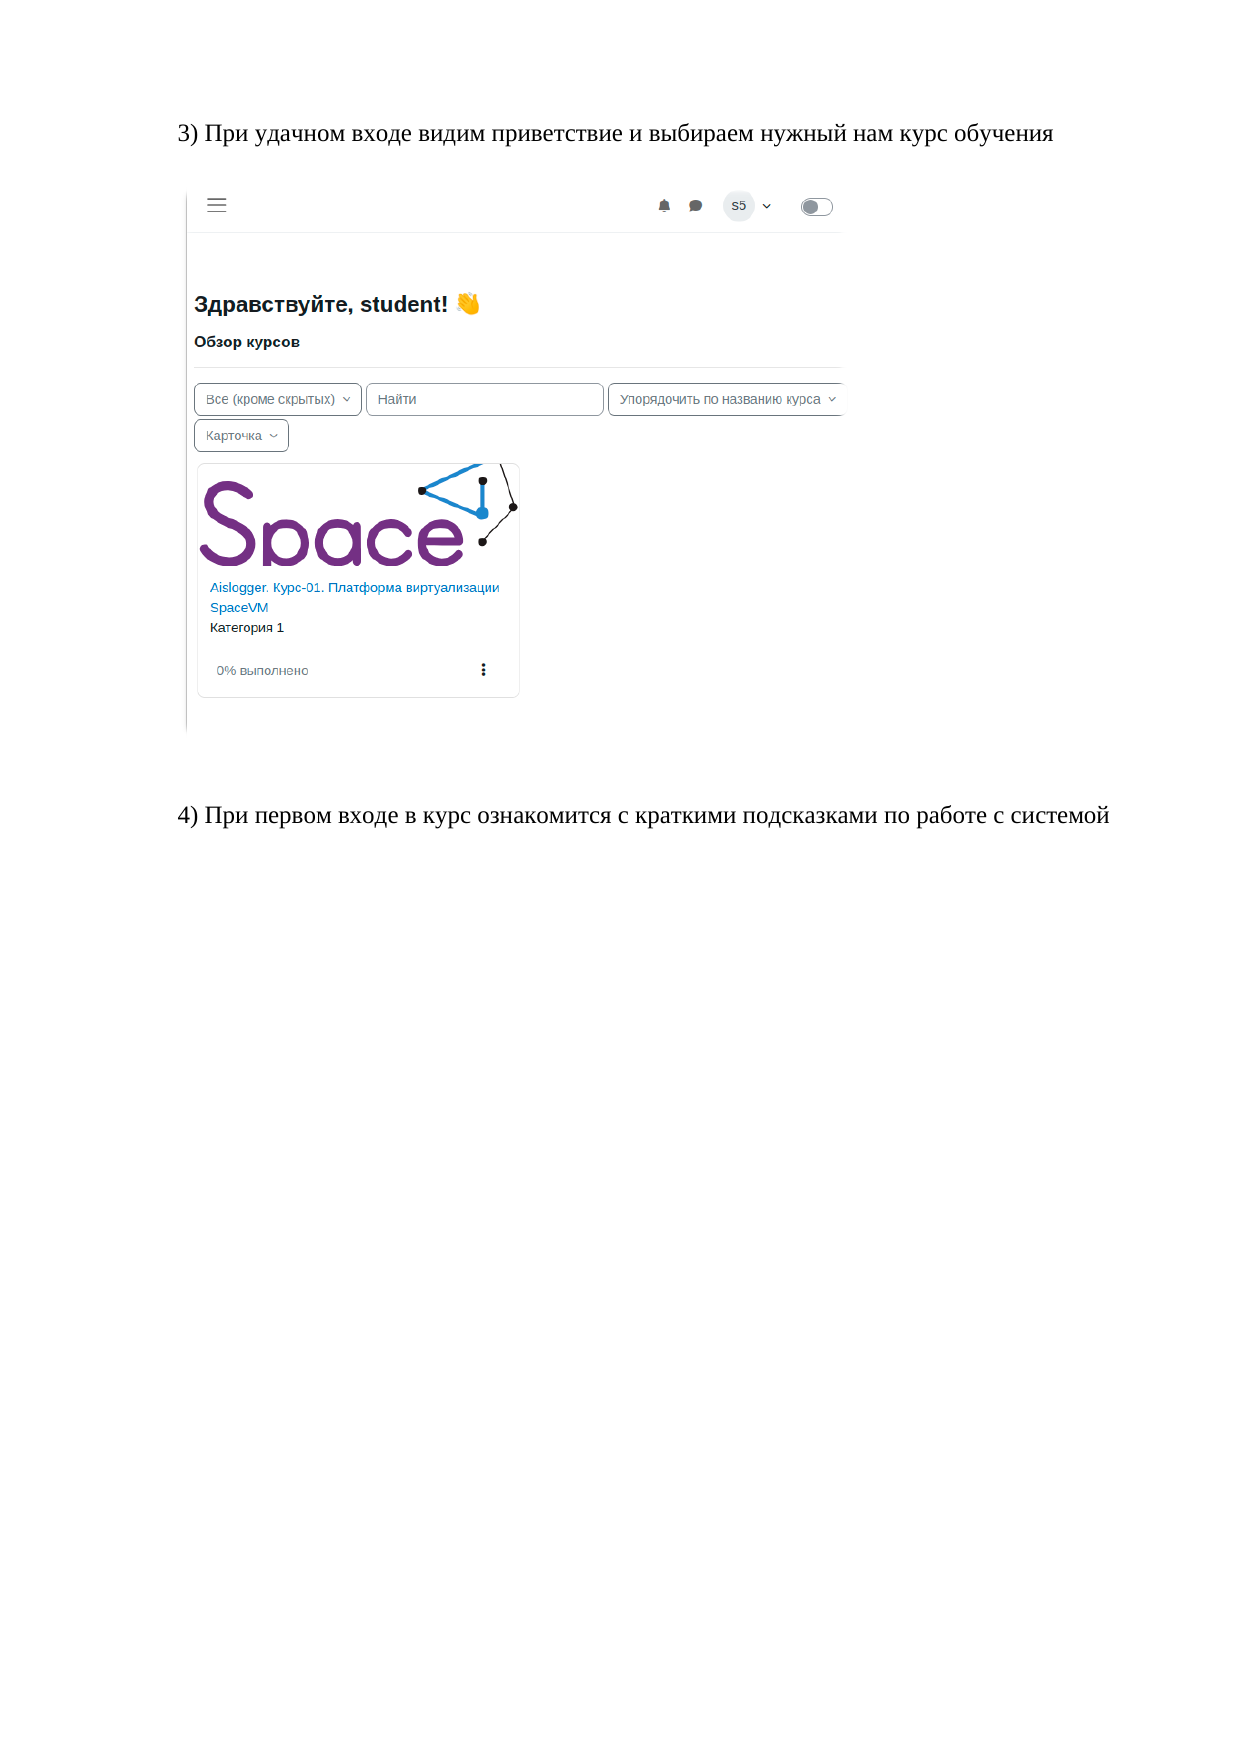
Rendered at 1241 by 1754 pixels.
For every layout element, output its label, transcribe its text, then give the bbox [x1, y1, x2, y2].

text 4) При первом входе в курс ознакомится с краткими подсказками по работе с системой [177, 800, 1152, 828]
picture [177, 181, 851, 743]
text 3) При удачном входе видим приветствие и выбираем нужный нам курс обучения [177, 118, 1152, 147]
